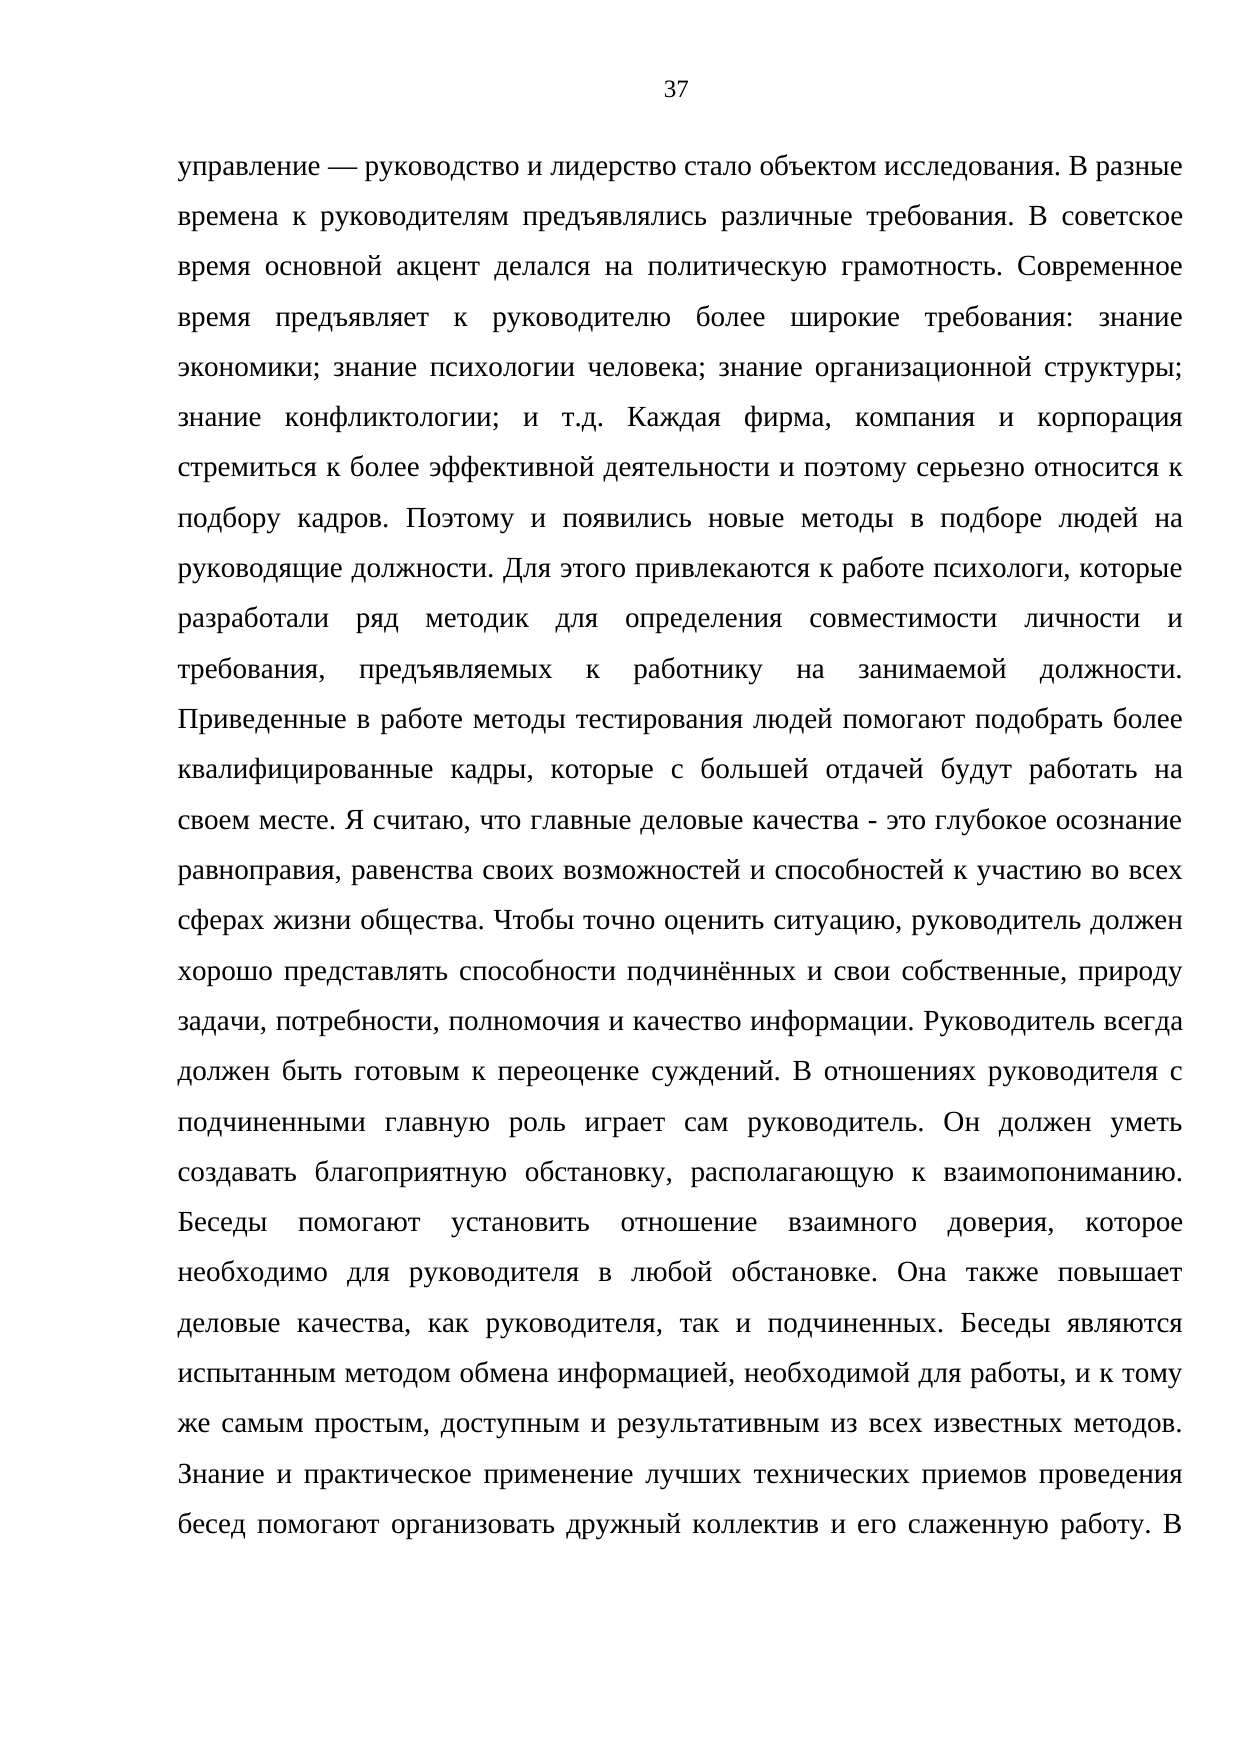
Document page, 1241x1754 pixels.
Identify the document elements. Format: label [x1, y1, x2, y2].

text [177, 148, 1184, 1540]
